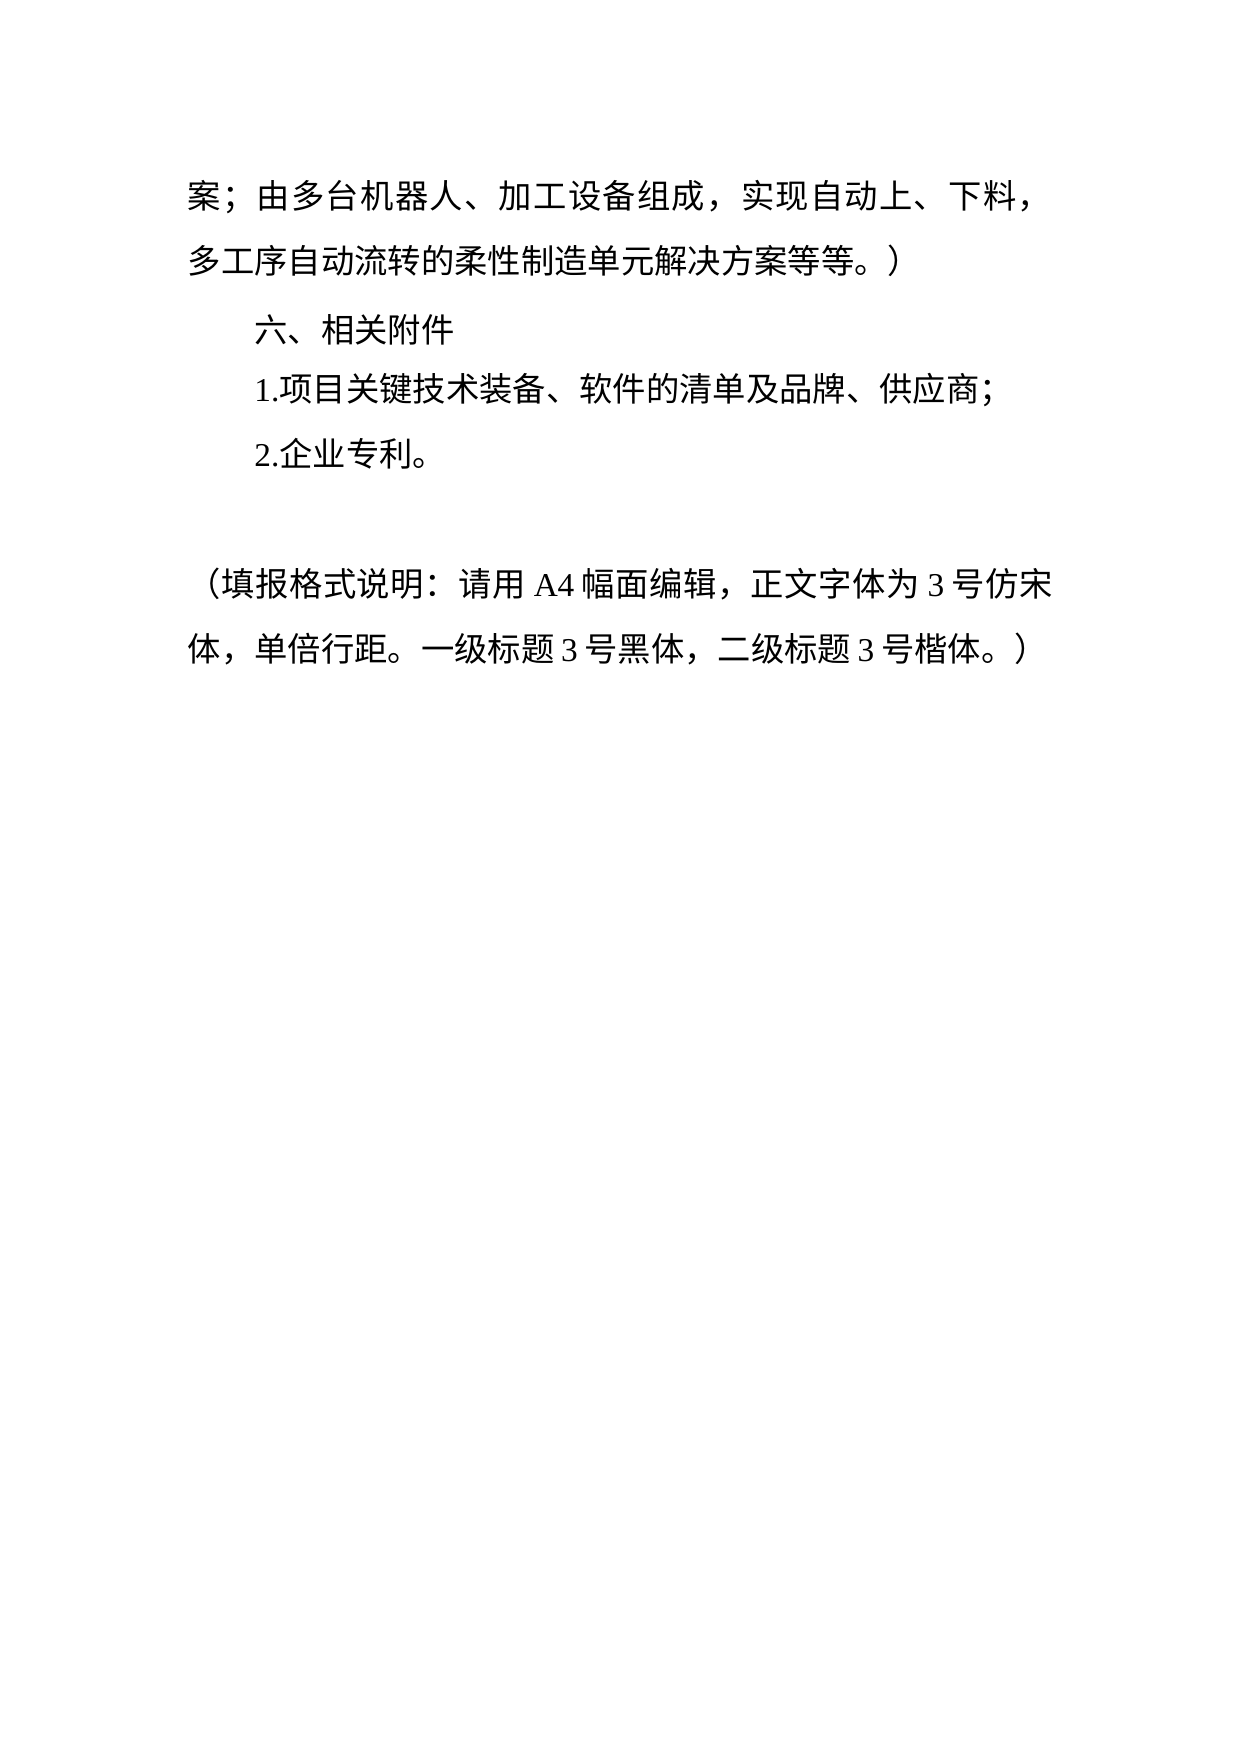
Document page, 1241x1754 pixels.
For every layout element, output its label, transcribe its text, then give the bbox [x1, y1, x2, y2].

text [187, 162, 1053, 292]
text 六、相关附件 [187, 292, 1053, 354]
text 1.项目关键技术装备、软件的清单及品牌、供应商； [187, 354, 1053, 419]
text 2.企业专利。 [187, 419, 1053, 484]
text （填报格式说明：请用A4幅面编辑，正文字体为3号仿宋体，单倍行距。一级标题3号黑体，二级标题3号楷体。） [187, 549, 1053, 679]
